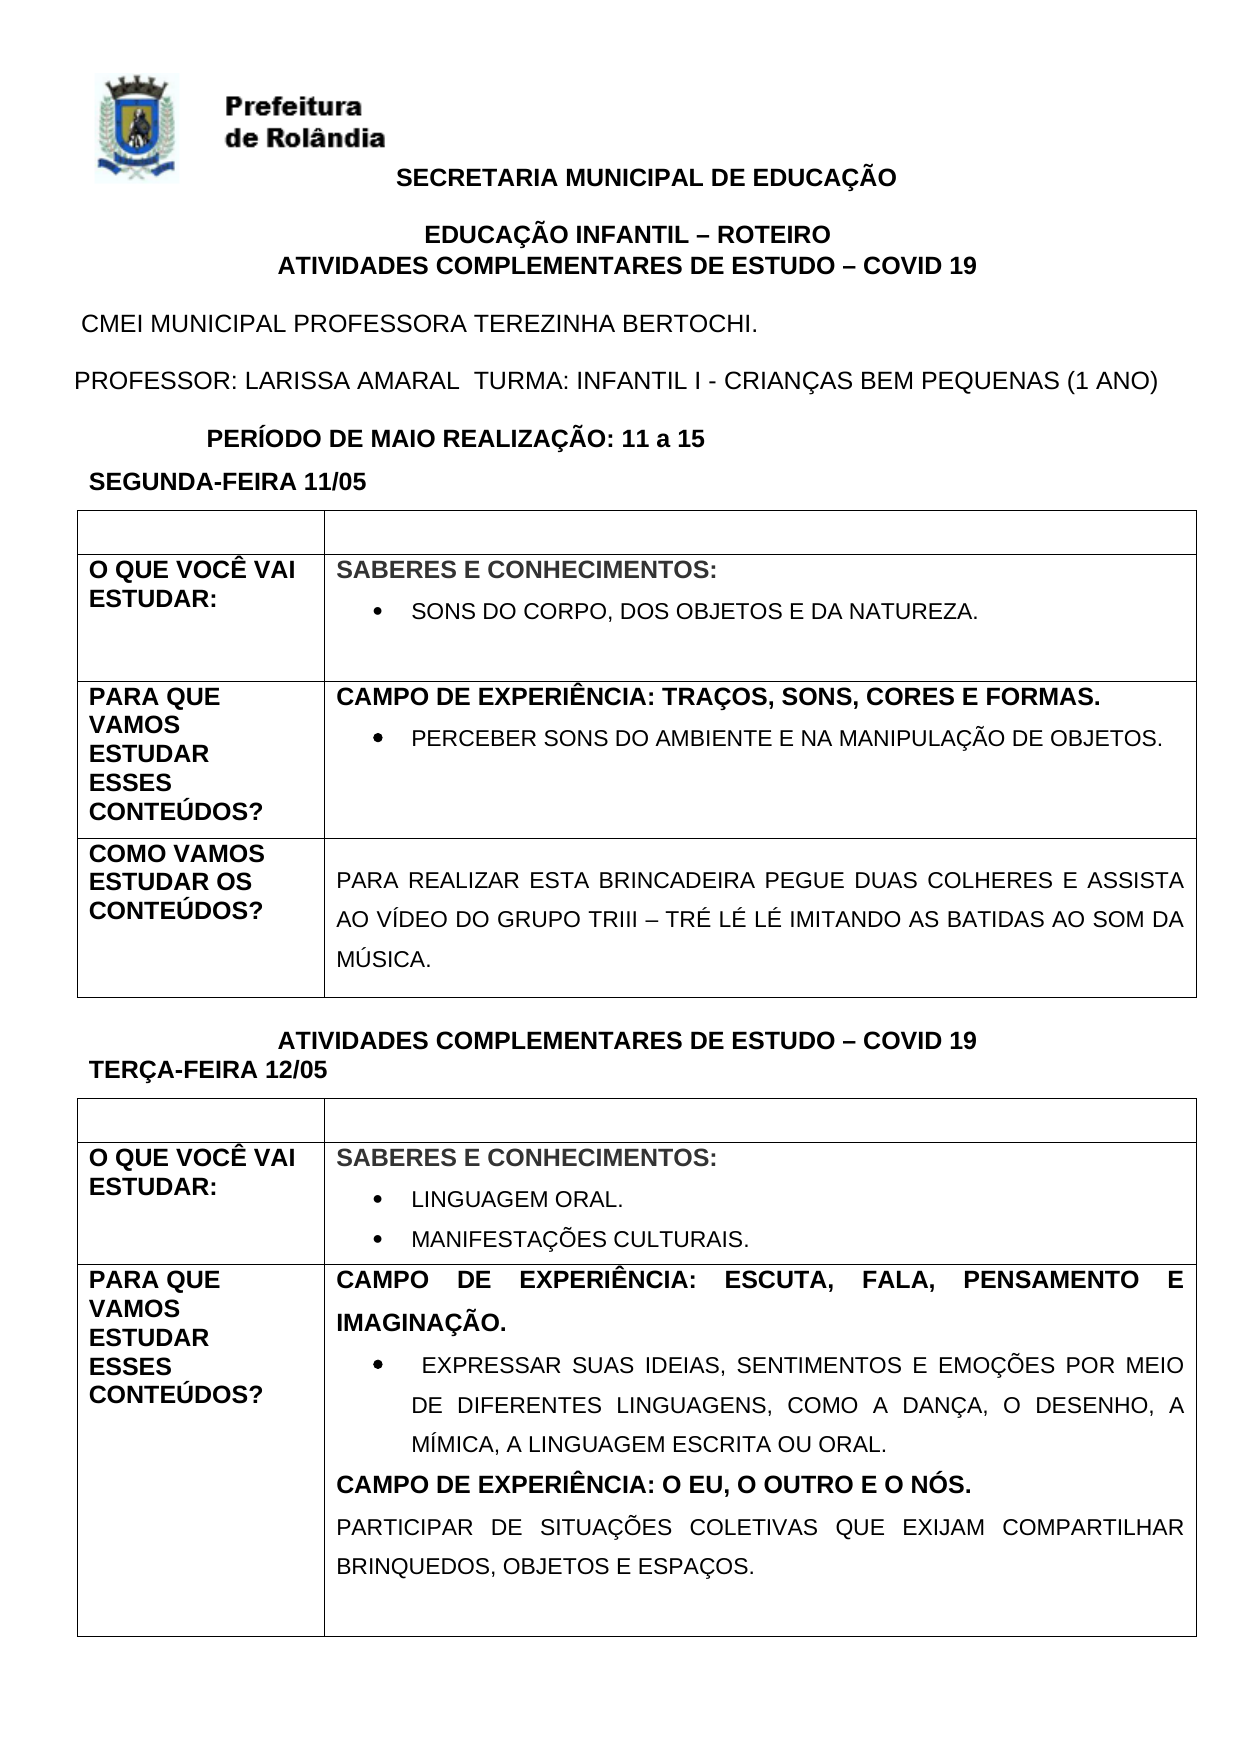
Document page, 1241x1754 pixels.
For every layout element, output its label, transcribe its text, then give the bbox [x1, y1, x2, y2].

text ATIVIDADES COMPLEMENTARES DE ESTUDO – COVID 19 [74, 251, 1181, 280]
text TERÇA-FEIRA 12/05 [89, 1055, 1181, 1084]
text ATIVIDADES COMPLEMENTARES DE ESTUDO – COVID 19 [74, 1026, 1181, 1055]
text CMEI MUNICIPAL PROFESSORA TEREZINHA BERTOCHI. [74, 309, 1181, 337]
table_cell SABERES E CONHECIMENTOS: SONS DO CORPO, DOS OBJETOS E DA NATUREZA. [325, 555, 1196, 681]
table_cell COMO VAMOS ESTUDAR OS CONTEÚDOS? [78, 839, 324, 997]
table_cell CAMPO DE EXPERIÊNCIA: TRAÇOS, SONS, CORES E FORMAS. PERCEBER SONS DO AMBIENTE E NA MANIPULAÇÃO DE OBJETOS. [325, 682, 1196, 837]
table_header [78, 511, 324, 554]
table_cell O QUE VOCÊ VAI ESTUDAR: [78, 555, 324, 681]
table_cell O QUE VOCÊ VAI ESTUDAR: [78, 1143, 324, 1264]
table_header [325, 1099, 1196, 1142]
text PERÍODO DE MAIO REALIZAÇÃO: 11 a 15 [89, 424, 1181, 452]
table_header [78, 1099, 324, 1142]
table_header [325, 511, 1196, 554]
text PROFESSOR: LARISSA AMARAL TURMA: INFANTIL I - CRIANÇAS BEM PEQUENAS (1 ANO) [74, 366, 1181, 395]
table_cell PARA QUE VAMOS ESTUDAR ESSES CONTEÚDOS? [78, 1265, 324, 1636]
table_cell CAMPO DE EXPERIÊNCIA: ESCUTA, FALA, PENSAMENTO E IMAGINAÇÃO. EXPRESSAR SUAS IDEIAS, SENTIMENTOS E EMOÇÕES POR MEIO DE DIFERENTES LINGUAGENS, COMO A DANÇA, O DESENHO, A MÍMICA, A LINGUAGEM ESCRITA OU ORAL. CAMPO DE EXPERIÊNCIA: O EU, O OUTRO E O NÓS. PARTICIPAR DE SITUAÇÕES COLETIVAS QUE EXIJAM COMPARTILHAR BRINQUEDOS, OBJETOS E ESPAÇOS. [325, 1265, 1196, 1636]
picture [73, 73, 396, 187]
table_cell PARA REALIZAR ESTA BRINCADEIRA PEGUE DUAS COLHERES E ASSISTA AO VÍDEO DO GRUPO TRIII – TRÉ LÉ LÉ IMITANDO AS BATIDAS AO SOM DA MÚSICA. [325, 839, 1196, 997]
table_cell PARA QUE VAMOS ESTUDAR ESSES CONTEÚDOS? [78, 682, 324, 837]
text EDUCAÇÃO INFANTIL – ROTEIRO [74, 220, 1181, 249]
table_cell SABERES E CONHECIMENTOS: LINGUAGEM ORAL. MANIFESTAÇÕES CULTURAIS. [325, 1143, 1196, 1264]
text SEGUNDA-FEIRA 11/05 [89, 467, 1181, 496]
